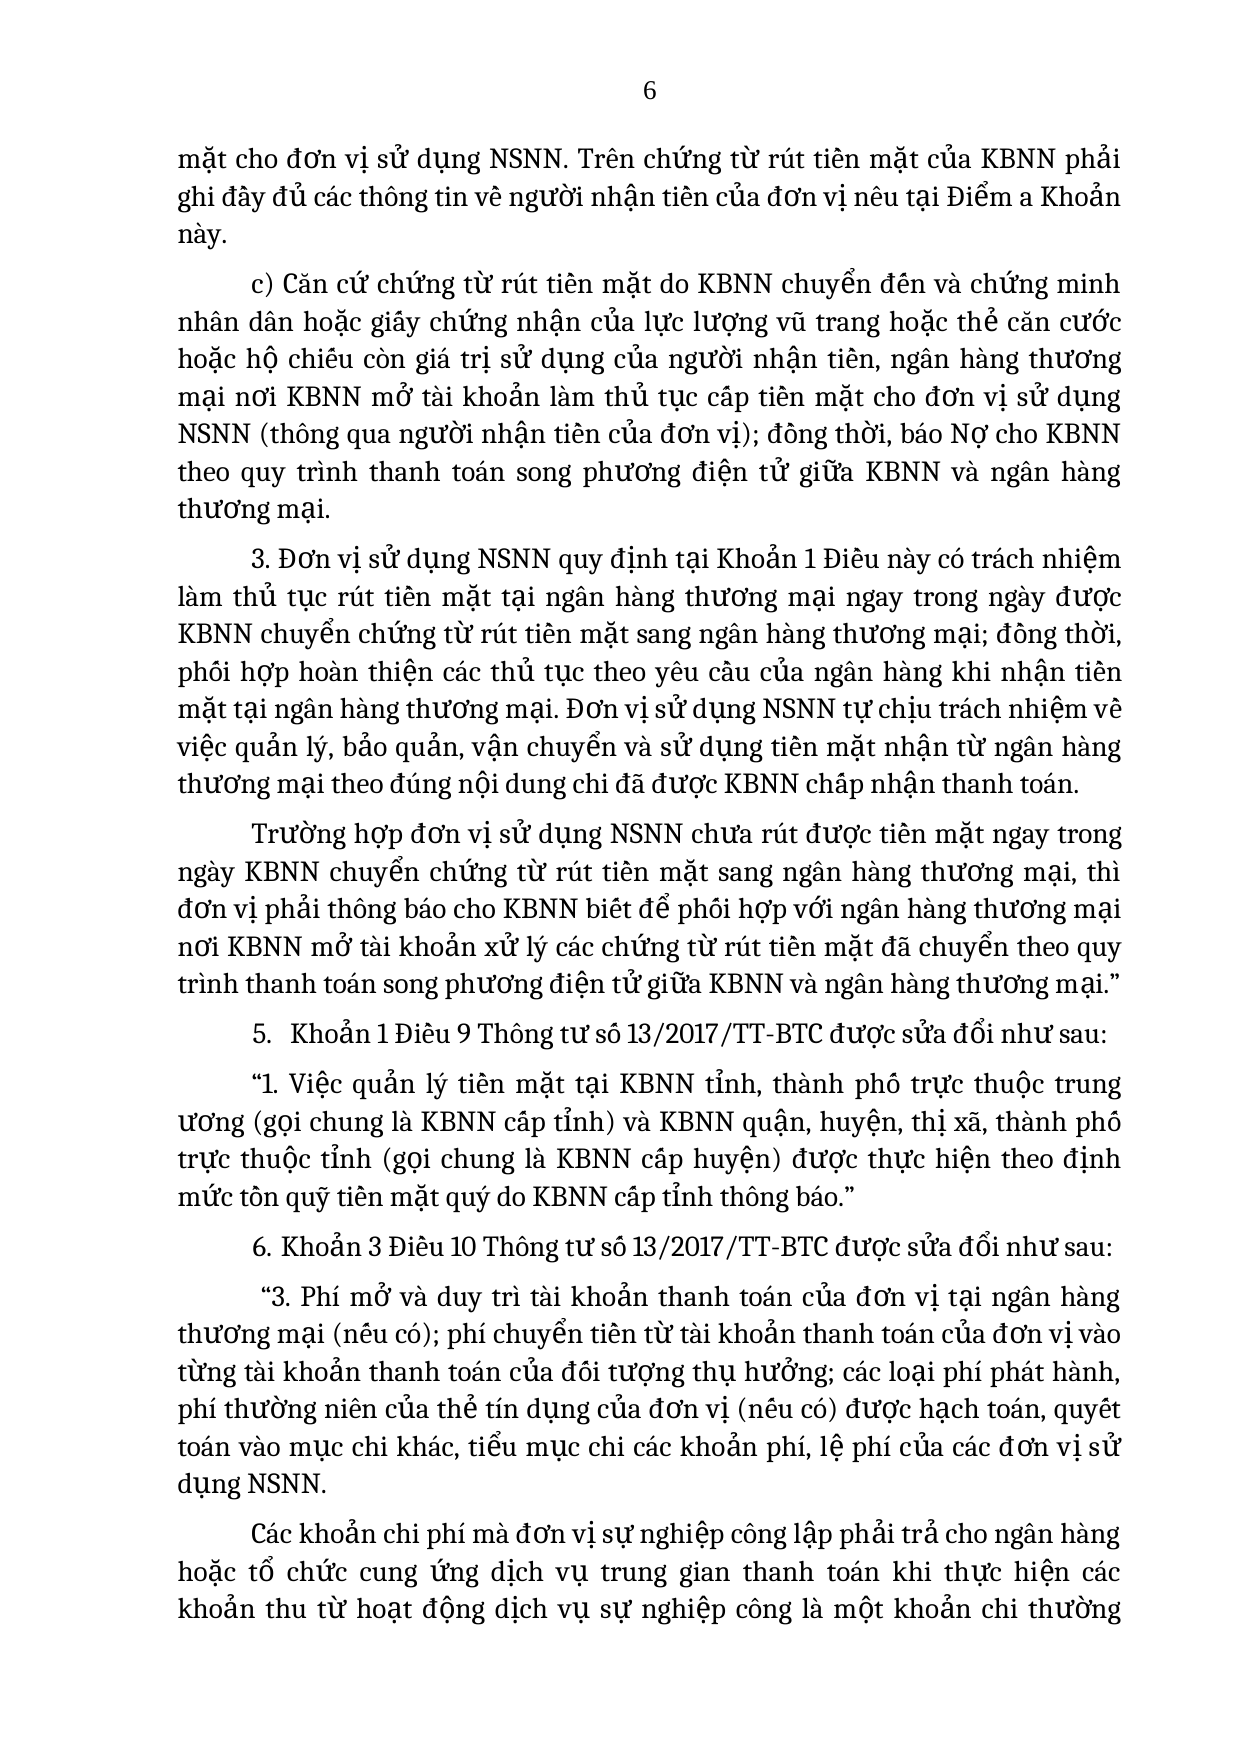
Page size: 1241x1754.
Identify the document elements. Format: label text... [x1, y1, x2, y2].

text “1. Việc quản lý tiền mặt tại KBNN tỉnh, thành phố trực thuộc trung ương (gọi chung là KBNN cấp tỉnh) và KBNN quận, huyện, thị xã, thành phố trực thuộc tỉnh (gọi chung là KBNN cấp huyện) được thực hiện theo định mức tồn quỹ tiền mặt quý do KBNN cấp tỉnh thông báo.” [177, 1063, 1122, 1213]
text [177, 138, 1122, 251]
list Khoản 1 Điều 9 Thông tư số 13/2017/TT-BTC được sửa đổi như sau: [252, 1013, 1122, 1051]
text Trường hợp đơn vị sử dụng NSNN chưa rút được tiền mặt ngay trong ngày KBNN chuyển chứng từ rút tiền mặt sang ngân hàng thương mại, thì đơn vị phải thông báo cho KBNN biết để phối hợp với ngân hàng thương mại nơi KBNN mở tài khoản xử lý các chứng từ rút tiền mặt đã chuyển theo quy trình thanh toán song phương điện tử giữa KBNN và ngân hàng thương mại.” [177, 813, 1122, 1001]
list Khoản 3 Điều 10 Thông tư số 13/2017/TT-BTC được sửa đổi như sau: [177, 1226, 1122, 1263]
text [177, 1513, 1122, 1626]
text “3. Phí mở và duy trì tài khoản thanh toán của đơn vị tại ngân hàng thương mại (nếu có); phí chuyển tiền từ tài khoản thanh toán của đơn vị vào từng tài khoản thanh toán của đối tượng thụ hưởng; các loại phí phát hành, phí thường niên của thẻ tín dụng của đơn vị (nếu có) được hạch toán, quyết toán vào mục chi khác, tiểu mục chi các khoản phí, lệ phí của các đơn vị sử dụng NSNN. [177, 1276, 1122, 1501]
text c) Căn cứ chứng từ rút tiền mặt do KBNN chuyển đến và chứng minh nhân dân hoặc giấy chứng nhận của lực lượng vũ trang hoặc thẻ căn cước hoặc hộ chiếu còn giá trị sử dụng của người nhận tiền, ngân hàng thương mại nơi KBNN mở tài khoản làm thủ tục cấp tiền mặt cho đơn vị sử dụng NSNN (thông qua người nhận tiền của đơn vị); đồng thời, báo Nợ cho KBNN theo quy trình thanh toán song phương điện tử giữa KBNN và ngân hàng thương mại. [177, 263, 1122, 526]
text 3. Đơn vị sử dụng NSNN quy định tại Khoản 1 Điều này có trách nhiệm làm thủ tục rút tiền mặt tại ngân hàng thương mại ngay trong ngày được KBNN chuyển chứng từ rút tiền mặt sang ngân hàng thương mại; đồng thời, phối hợp hoàn thiện các thủ tục theo yêu cầu của ngân hàng khi nhận tiền mặt tại ngân hàng thương mại. Đơn vị sử dụng NSNN tự chịu trách nhiệm về việc quản lý, bảo quản, vận chuyển và sử dụng tiền mặt nhận từ ngân hàng thương mại theo đúng nội dung chi đã được KBNN chấp nhận thanh toán. [177, 538, 1122, 801]
